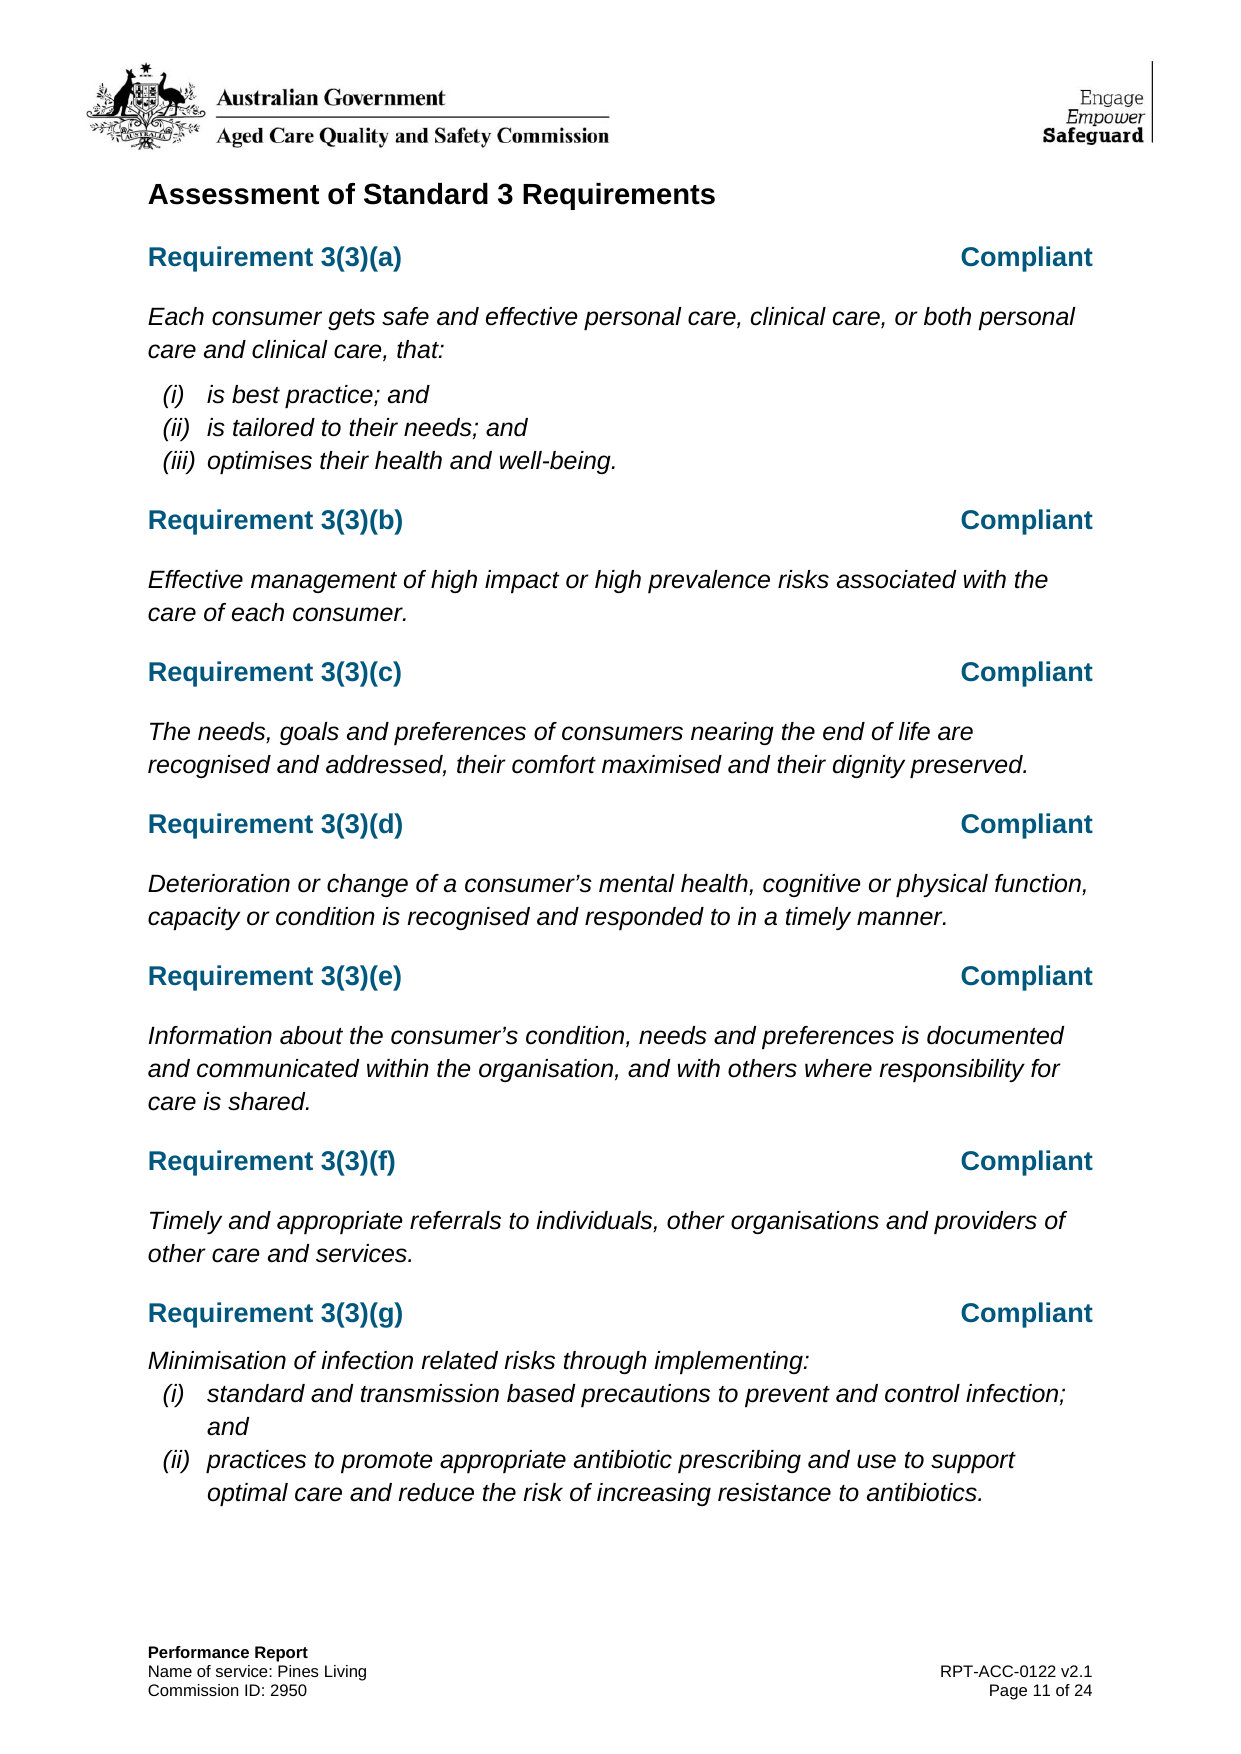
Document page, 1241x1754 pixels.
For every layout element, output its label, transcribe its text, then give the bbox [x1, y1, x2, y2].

list is best practice; and [162, 380, 1092, 409]
list optimises their health and well-being. [162, 446, 1092, 475]
list is tailored to their needs; and [162, 413, 1092, 442]
list standard and transmission based precautions to prevent and control infection; and [162, 1379, 1092, 1440]
text Timely and appropriate referrals to individuals, other organisations and providers of other care and services. [148, 1206, 1092, 1268]
subtitle Requirement 3(3)(f) Compliant [148, 1145, 1092, 1176]
subtitle Requirement 3(3)(a) Compliant [148, 241, 1092, 272]
picture [0, 1, 1241, 171]
text Information about the consumer’s condition, needs and preferences is documented and communicated within the organisation, and with others where responsibility for care is shared. [148, 1021, 1092, 1116]
subtitle Requirement 3(3)(d) Compliant [148, 808, 1092, 839]
text Deterioration or change of a consumer’s mental health, cognitive or physical function, capacity or condition is recognised and responded to in a timely manner. [148, 869, 1092, 931]
text Effective management of high impact or high prevalence risks associated with the care of each consumer. [148, 565, 1092, 627]
text The needs, goals and preferences of consumers nearing the end of life are recognised and addressed, their comfort maximised and their dignity preserved. [148, 717, 1092, 779]
subtitle Requirement 3(3)(g) Compliant [148, 1297, 1092, 1328]
subtitle Requirement 3(3)(b) Compliant [148, 504, 1092, 536]
subtitle Requirement 3(3)(e) Compliant [148, 960, 1092, 991]
subtitle Assessment of Standard 3 Requirements [148, 177, 1092, 211]
subtitle Requirement 3(3)(c) Compliant [148, 656, 1092, 687]
text Each consumer gets safe and effective personal care, clinical care, or both personal care and clinical care, that: [148, 302, 1092, 363]
list practices to promote appropriate antibiotic prescribing and use to support optimal care and reduce the risk of increasing resistance to antibiotics. [162, 1445, 1092, 1506]
text Minimisation of infection related risks through implementing: [148, 1346, 1092, 1374]
